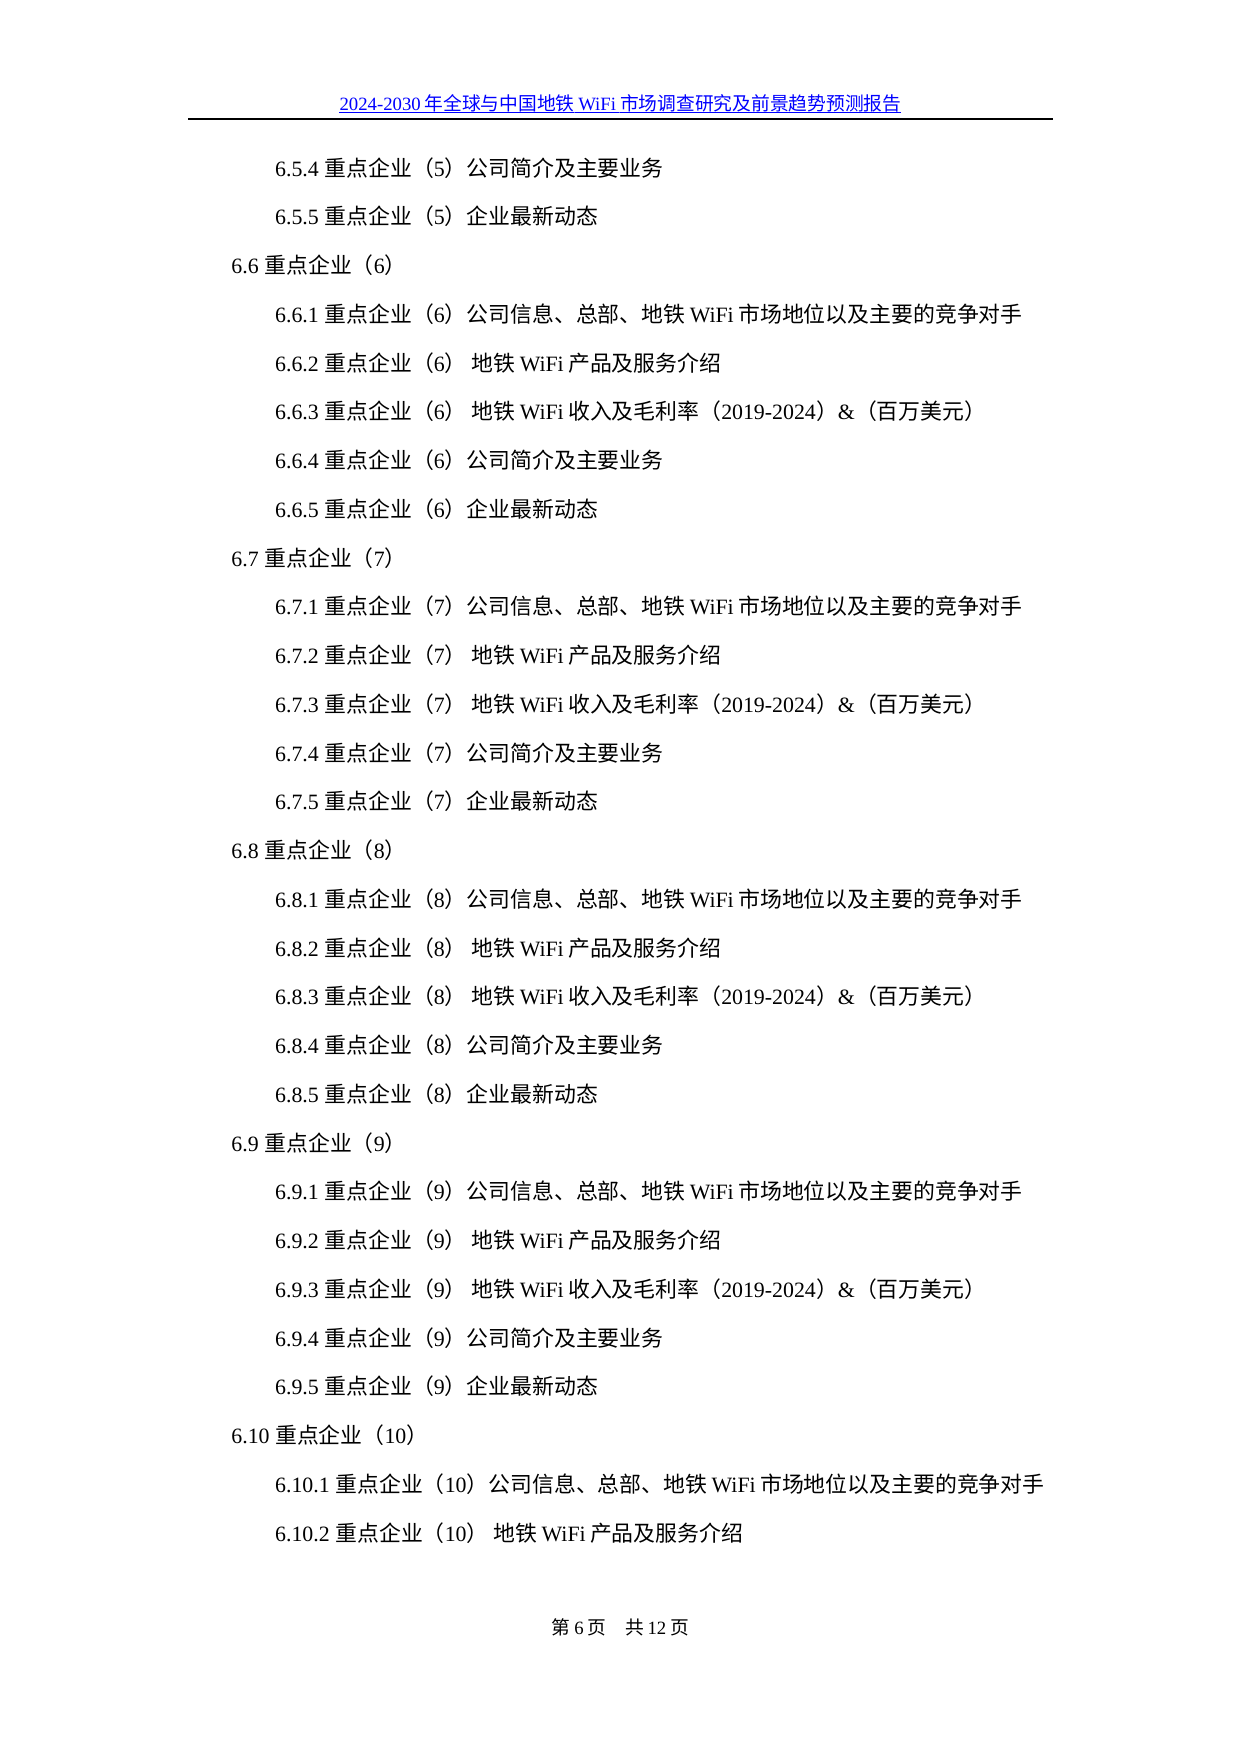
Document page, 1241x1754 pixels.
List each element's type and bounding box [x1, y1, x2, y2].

text [187, 150, 1053, 1548]
